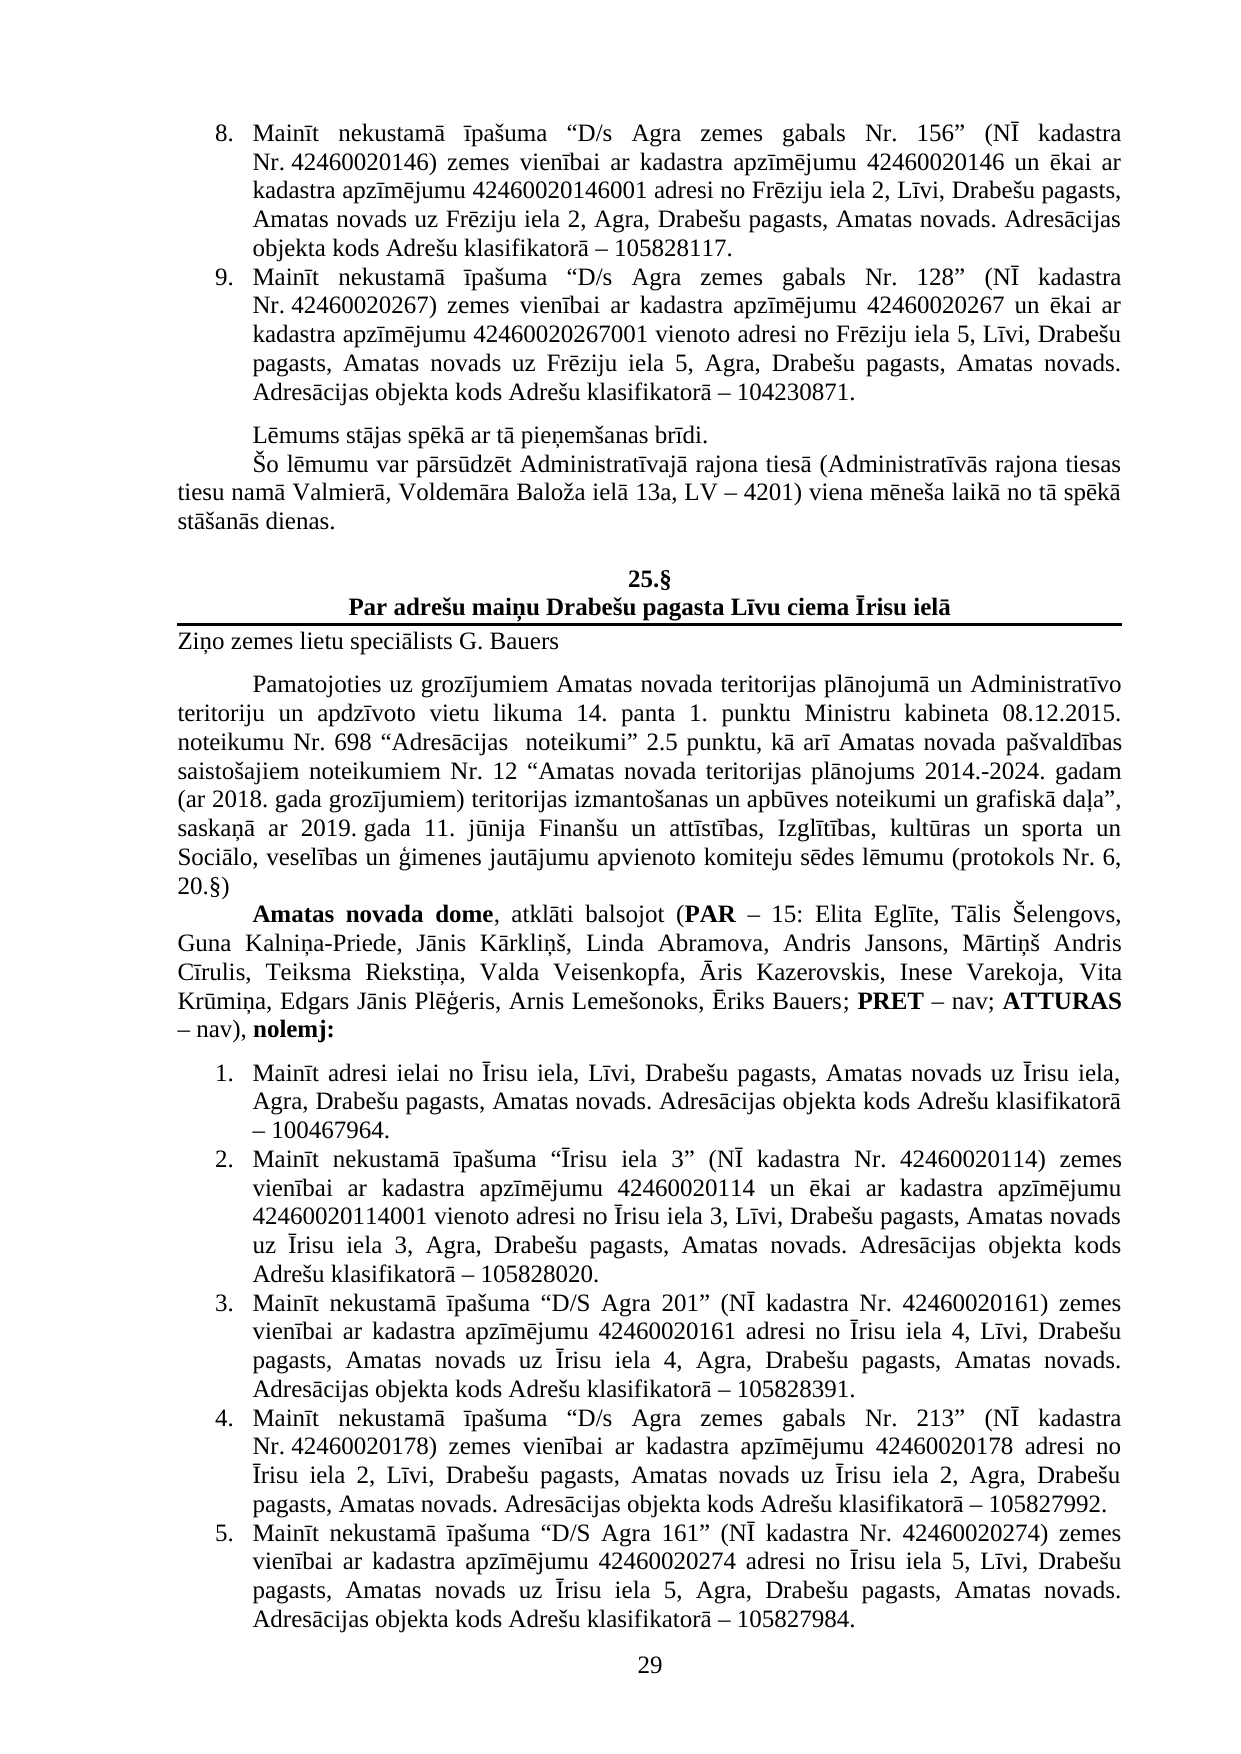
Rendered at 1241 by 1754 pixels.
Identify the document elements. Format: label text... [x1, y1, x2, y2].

list Mainīt nekustamā īpašuma “Īrisu iela 3” (NĪ kadastra Nr. 42460020114) zemes vienībai ar kadastra apzīmējumu 42460020114 un ēkai ar kadastra apzīmējumu 42460020114001 vienoto adresi no Īrisu iela 3, Līvi, Drabešu pagasts, Amatas novads uz Īrisu iela 3, Agra, Drabešu pagasts, Amatas novads. Adresācijas objekta kods Adrešu klasifikatorā – 105828020. [215, 1144, 1122, 1288]
text Amatas novada dome, atklāti balsojot (PAR – 15: Elita Eglīte, Tālis Šelengovs, Guna Kalniņa-Priede, Jānis Kārkliņš, Linda Abramova, Andris Jansons, Mārtiņš Andris Cīrulis, Teiksma Riekstiņa, Valda Veisenkopfa, Āris Kazerovskis, Inese Varekoja, Vita Krūmiņa, Edgars Jānis Plēģeris, Arnis Lemešonoks, Ēriks Bauers; PRET – nav; ATTURAS – nav), nolemj: [177, 899, 1122, 1043]
text Lēmums stājas spēkā ar tā pieņemšanas brīdi. [177, 420, 1122, 449]
text Par adrešu maiņu Drabešu pagasta Līvu ciema Īrisu ielā [177, 592, 1122, 623]
text Ziņo zemes lietu speciālists G. Bauers [177, 626, 1122, 655]
list Mainīt nekustamā īpašuma “D/s Agra zemes gabals Nr. 128” (NĪ kadastra Nr. 42460020267) zemes vienībai ar kadastra apzīmējumu 42460020267 un ēkai ar kadastra apzīmējumu 42460020267001 vienoto adresi no Frēziju iela 5, Līvi, Drabešu pagasts, Amatas novads uz Frēziju iela 5, Agra, Drabešu pagasts, Amatas novads. Adresācijas objekta kods Adrešu klasifikatorā – 104230871. [215, 262, 1122, 406]
text Pamatojoties uz grozījumiem Amatas novada teritorijas plānojumā un Administratīvo teritoriju un apdzīvoto vietu likuma 14. panta 1. punktu Ministru kabineta 08.12.2015. noteikumu Nr. 698 “Adresācijas noteikumi” 2.5 punktu, kā arī Amatas novada pašvaldības saistošajiem noteikumiem Nr. 12 “Amatas novada teritorijas plānojums 2014.-2024. gadam (ar 2018. gada grozījumiem) teritorijas izmantošanas un apbūves noteikumi un grafiskā daļa”, saskaņā ar 2019. gada 11. jūnija Finanšu un attīstības, Izglītības, kultūras un sporta un Sociālo, veselības un ģimenes jautājumu apvienoto komiteju sēdes lēmumu (protokols Nr. 6, 20.§) [177, 669, 1122, 899]
text 25.§ [177, 564, 1122, 592]
list Mainīt nekustamā īpašuma “D/s Agra zemes gabals Nr. 156” (NĪ kadastra Nr. 42460020146) zemes vienībai ar kadastra apzīmējumu 42460020146 un ēkai ar kadastra apzīmējumu 42460020146001 adresi no Frēziju iela 2, Līvi, Drabešu pagasts, Amatas novads uz Frēziju iela 2, Agra, Drabešu pagasts, Amatas novads. Adresācijas objekta kods Adrešu klasifikatorā – 105828117. [215, 118, 1122, 262]
list Mainīt adresi ielai no Īrisu iela, Līvi, Drabešu pagasts, Amatas novads uz Īrisu iela, Agra, Drabešu pagasts, Amatas novads. Adresācijas objekta kods Adrešu klasifikatorā – 100467964. [215, 1058, 1122, 1144]
list Mainīt nekustamā īpašuma “D/s Agra zemes gabals Nr. 213” (NĪ kadastra Nr. 42460020178) zemes vienībai ar kadastra apzīmējumu 42460020178 adresi no Īrisu iela 2, Līvi, Drabešu pagasts, Amatas novads uz Īrisu iela 2, Agra, Drabešu pagasts, Amatas novads. Adresācijas objekta kods Adrešu klasifikatorā – 105827992. [215, 1403, 1122, 1518]
list Mainīt nekustamā īpašuma “D/S Agra 201” (NĪ kadastra Nr. 42460020161) zemes vienībai ar kadastra apzīmējumu 42460020161 adresi no Īrisu iela 4, Līvi, Drabešu pagasts, Amatas novads uz Īrisu iela 4, Agra, Drabešu pagasts, Amatas novads. Adresācijas objekta kods Adrešu klasifikatorā – 105828391. [215, 1288, 1122, 1403]
list Mainīt nekustamā īpašuma “D/S Agra 161” (NĪ kadastra Nr. 42460020274) zemes vienībai ar kadastra apzīmējumu 42460020274 adresi no Īrisu iela 5, Līvi, Drabešu pagasts, Amatas novads uz Īrisu iela 5, Agra, Drabešu pagasts, Amatas novads. Adresācijas objekta kods Adrešu klasifikatorā – 105827984. [215, 1518, 1122, 1633]
text Šo lēmumu var pārsūdzēt Administratīvajā rajona tiesā (Administratīvās rajona tiesas tiesu namā Valmierā, Voldemāra Baloža ielā 13a, LV – 4201) viena mēneša laikā no tā spēkā stāšanās dienas. [177, 449, 1122, 535]
